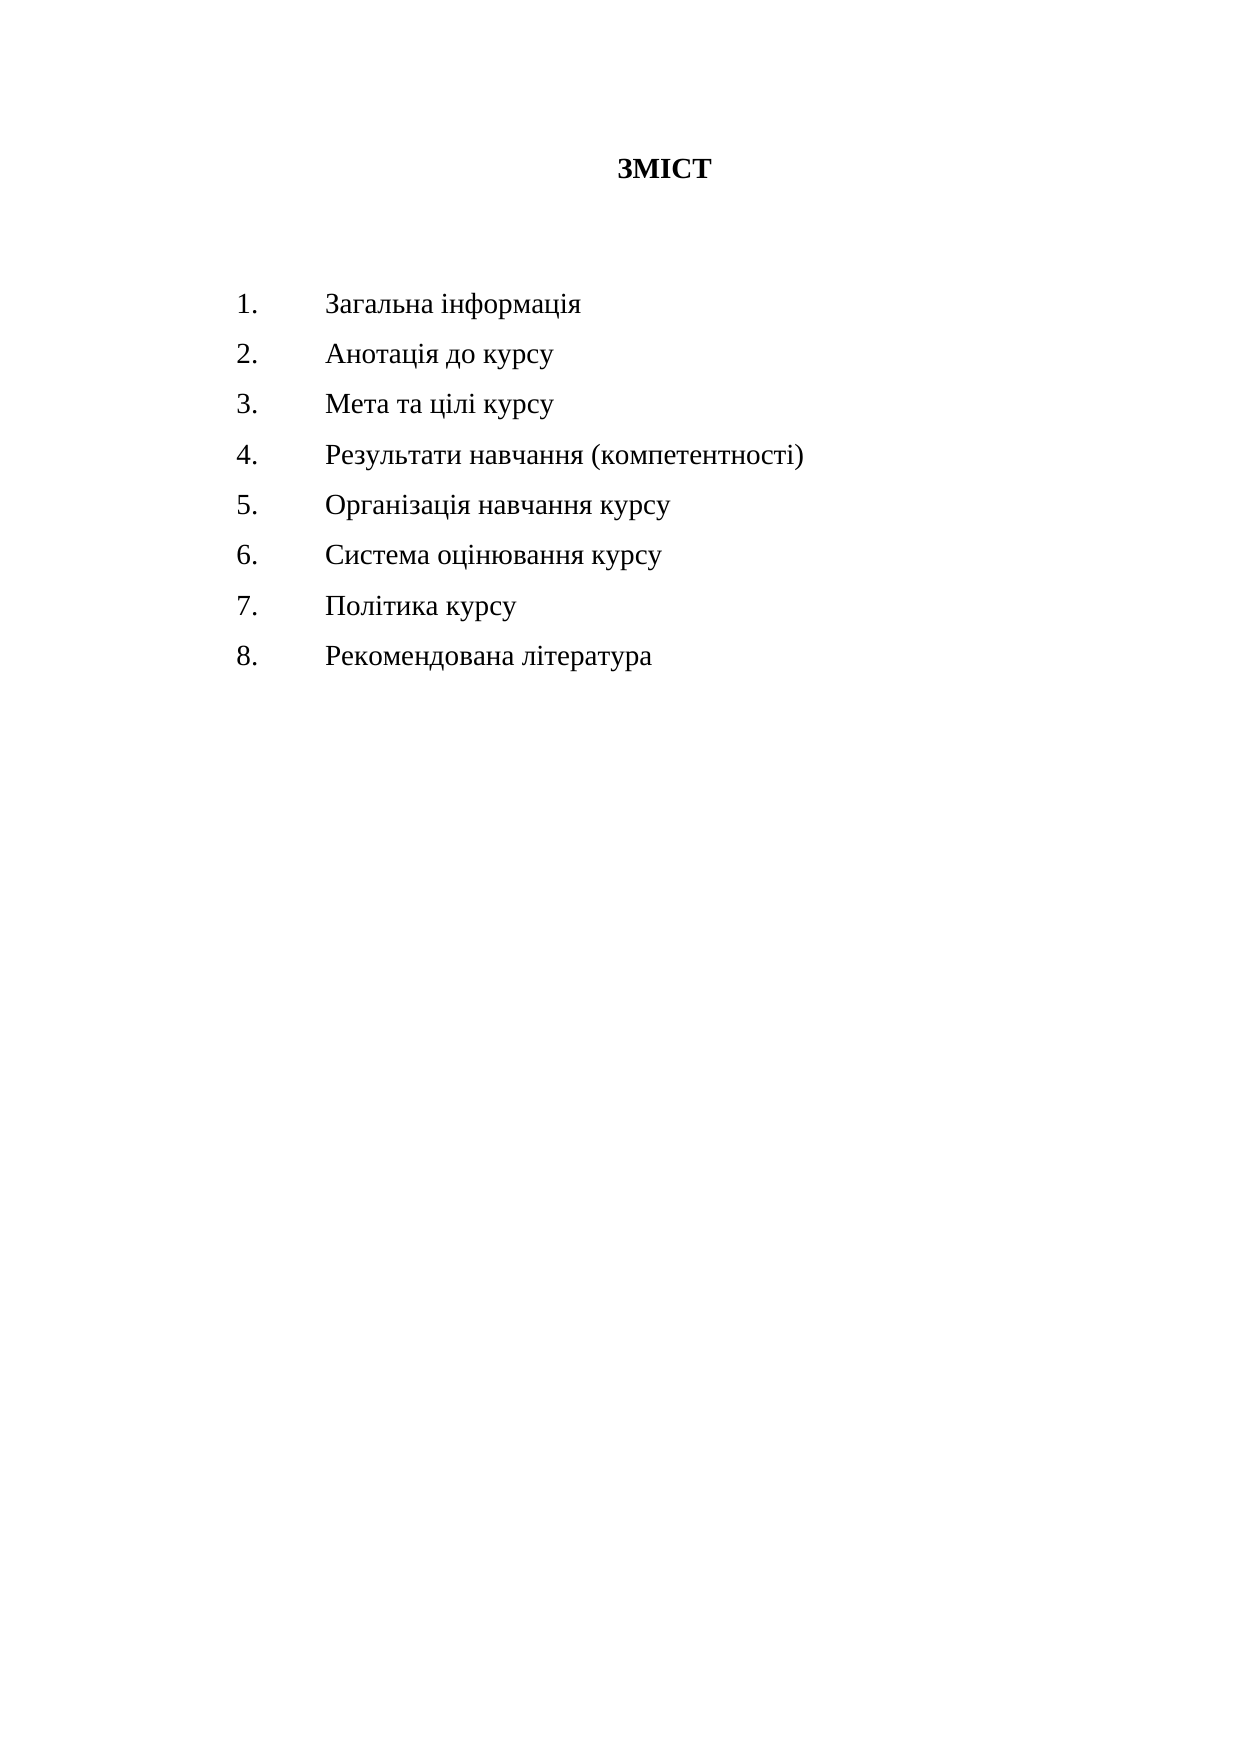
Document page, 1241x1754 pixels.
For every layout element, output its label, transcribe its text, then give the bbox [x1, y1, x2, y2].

list Система оцінювання курсу [177, 537, 1152, 571]
list Політика курсу [177, 588, 1152, 621]
list Анотація до курсу [177, 336, 1152, 370]
list Загальна інформація [177, 286, 1152, 319]
list Результати навчання (компетентності) [177, 437, 1152, 470]
list Мета та цілі курсу [177, 386, 1152, 420]
text ЗМІСТ [177, 152, 1152, 185]
list Організація навчання курсу [177, 487, 1152, 521]
list Рекомендована література [177, 638, 1152, 672]
